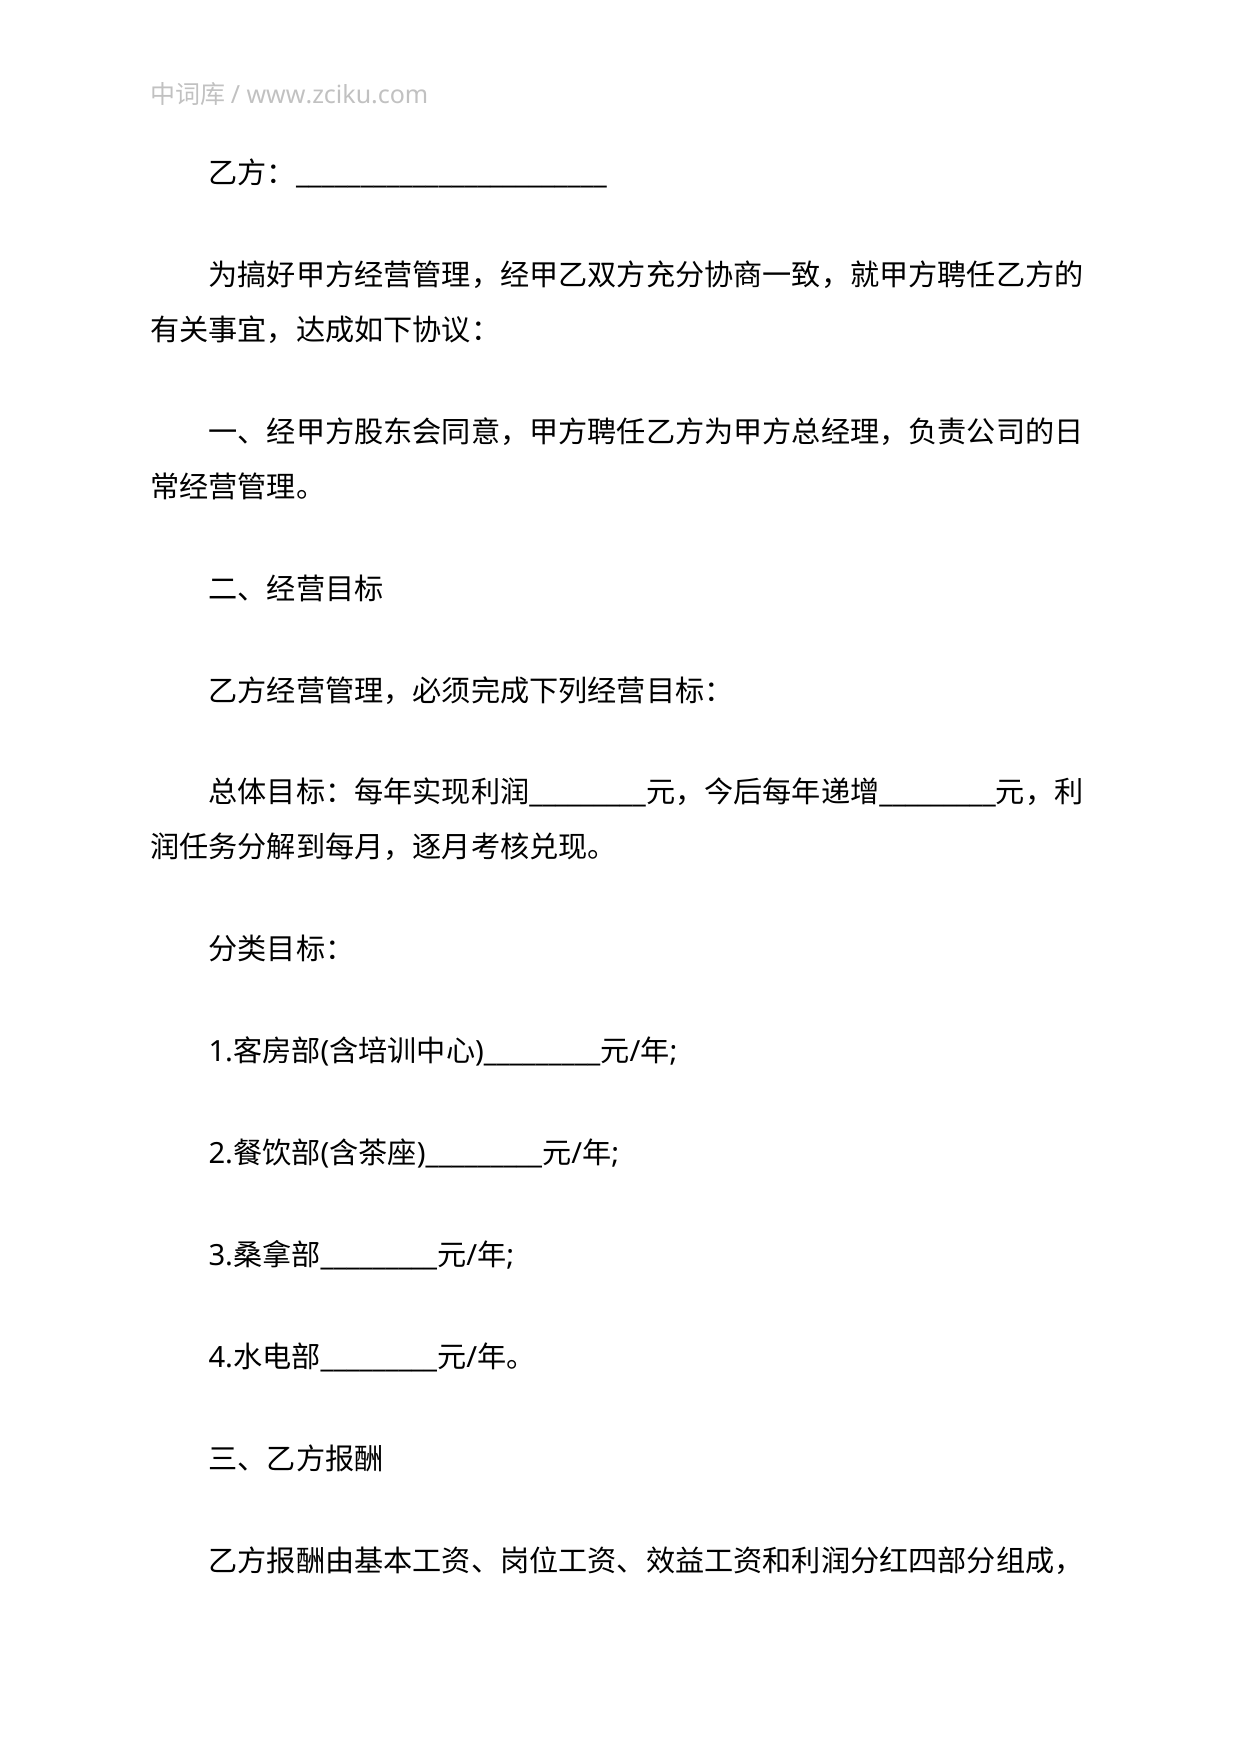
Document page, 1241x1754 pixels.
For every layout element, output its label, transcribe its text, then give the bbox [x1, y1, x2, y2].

text 分类目标： [150, 926, 1090, 968]
text 三、乙方报酬 [150, 1435, 1090, 1478]
text 总体目标：每年实现利润_________元，今后每年递增_________元，利润任务分解到每月，逐月考核兑现。 [150, 769, 1090, 866]
text 为搞好甲方经营管理，经甲乙双方充分协商一致，就甲方聘任乙方的有关事宜，达成如下协议： [150, 252, 1090, 349]
text 3.桑拿部_________元/年; [150, 1231, 1090, 1274]
text 乙方：________________________ [150, 150, 1090, 192]
text 1.客房部(含培训中心)_________元/年; [150, 1027, 1090, 1070]
text 一、经甲方股东会同意，甲方聘任乙方为甲方总经理，负责公司的日常经营管理。 [150, 409, 1090, 506]
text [150, 1537, 1090, 1579]
text 二、经营目标 [150, 565, 1090, 608]
text 4.水电部_________元/年。 [150, 1333, 1090, 1376]
text 2.餐饮部(含茶座)_________元/年; [150, 1129, 1090, 1172]
text 乙方经营管理，必须完成下列经营目标： [150, 667, 1090, 709]
